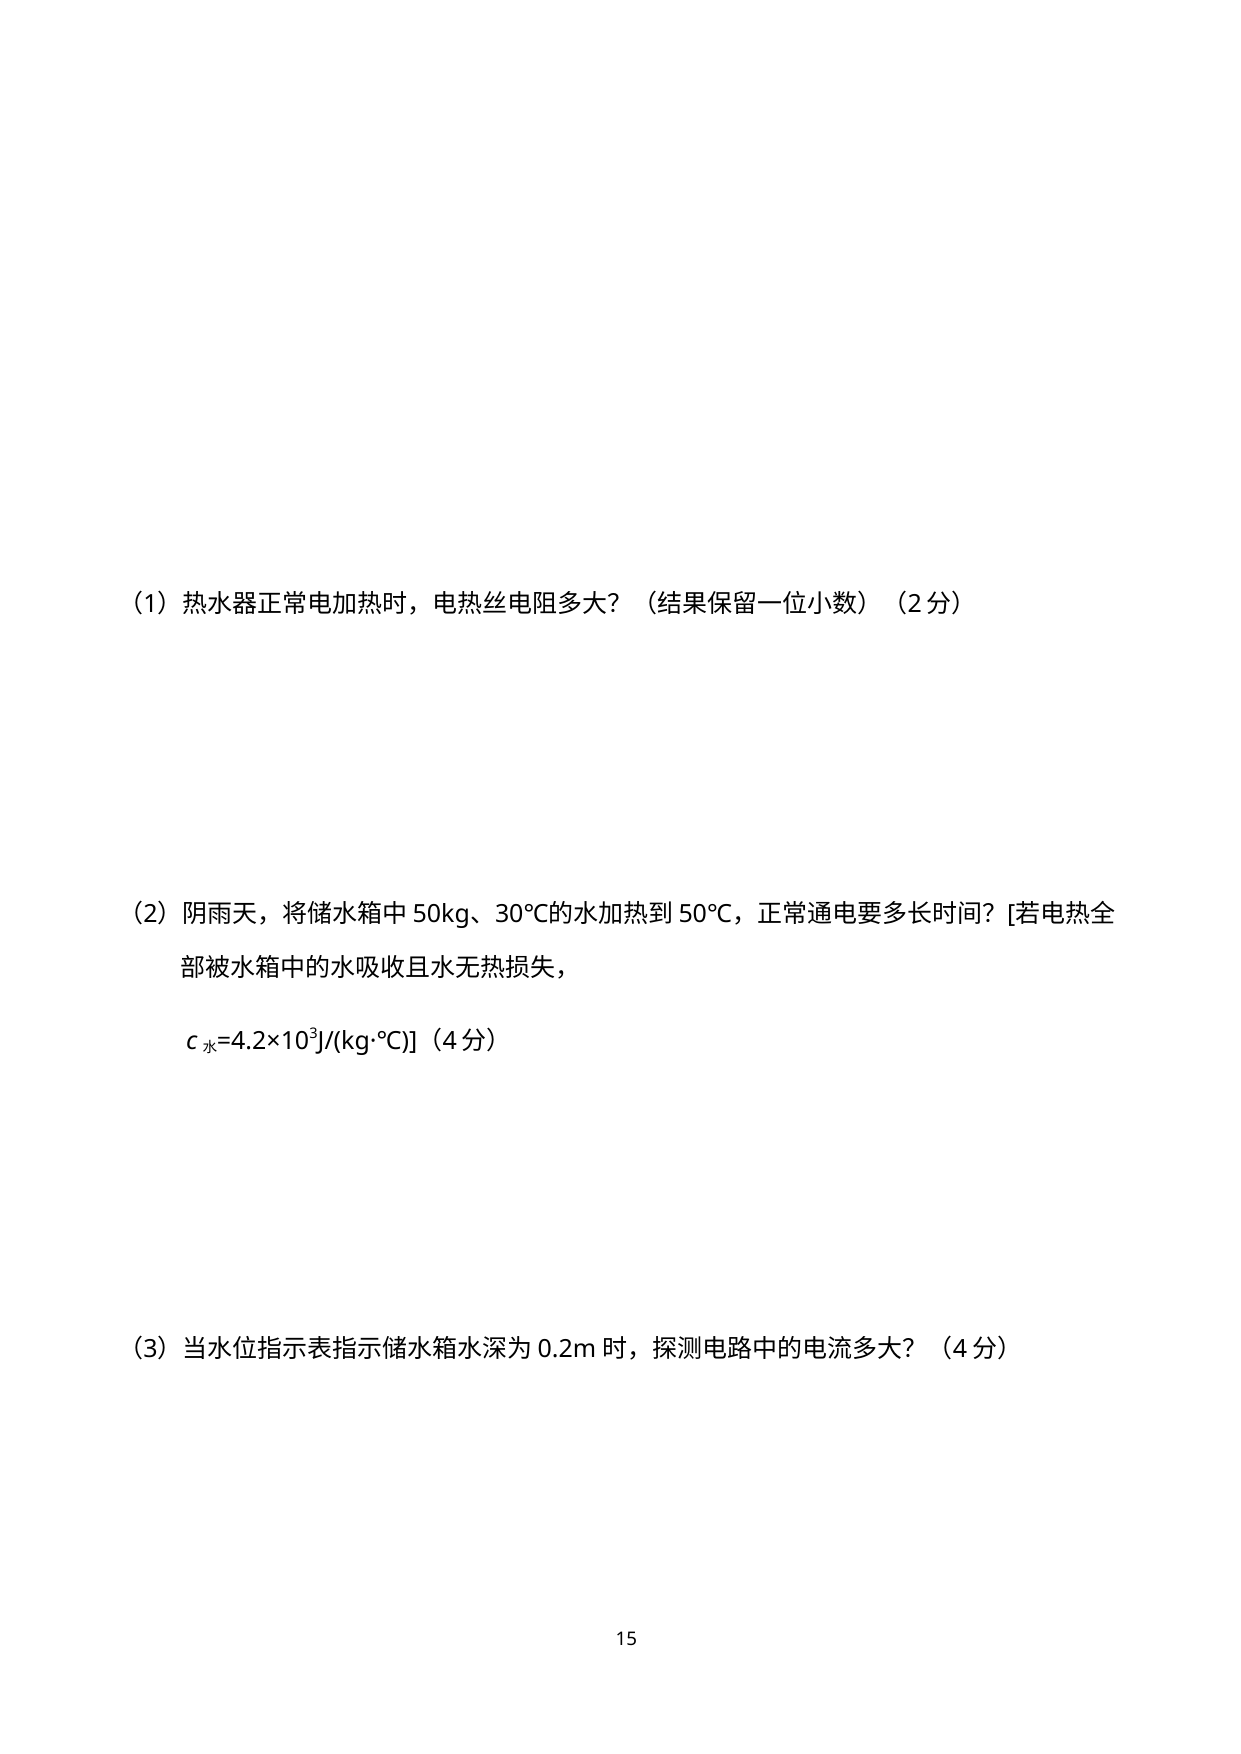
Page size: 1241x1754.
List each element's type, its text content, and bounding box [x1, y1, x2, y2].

text c水=4.2×103J/(kg·℃)]（4分） [61, 1023, 1134, 1057]
text （3）当水位指示表指示储水箱水深为0.2m 时，探测电路中的电流多大？（4分） [118, 1329, 1134, 1365]
list 阴雨天，将储水箱中50kg、30℃的水加热到50℃，正常通电要多长时间？[若电热全部被水箱中的水吸收且水无热损失， [118, 893, 1134, 984]
text （1）热水器正常电加热时，电热丝电阻多大？（结果保留一位小数）（2分） [118, 583, 1134, 620]
